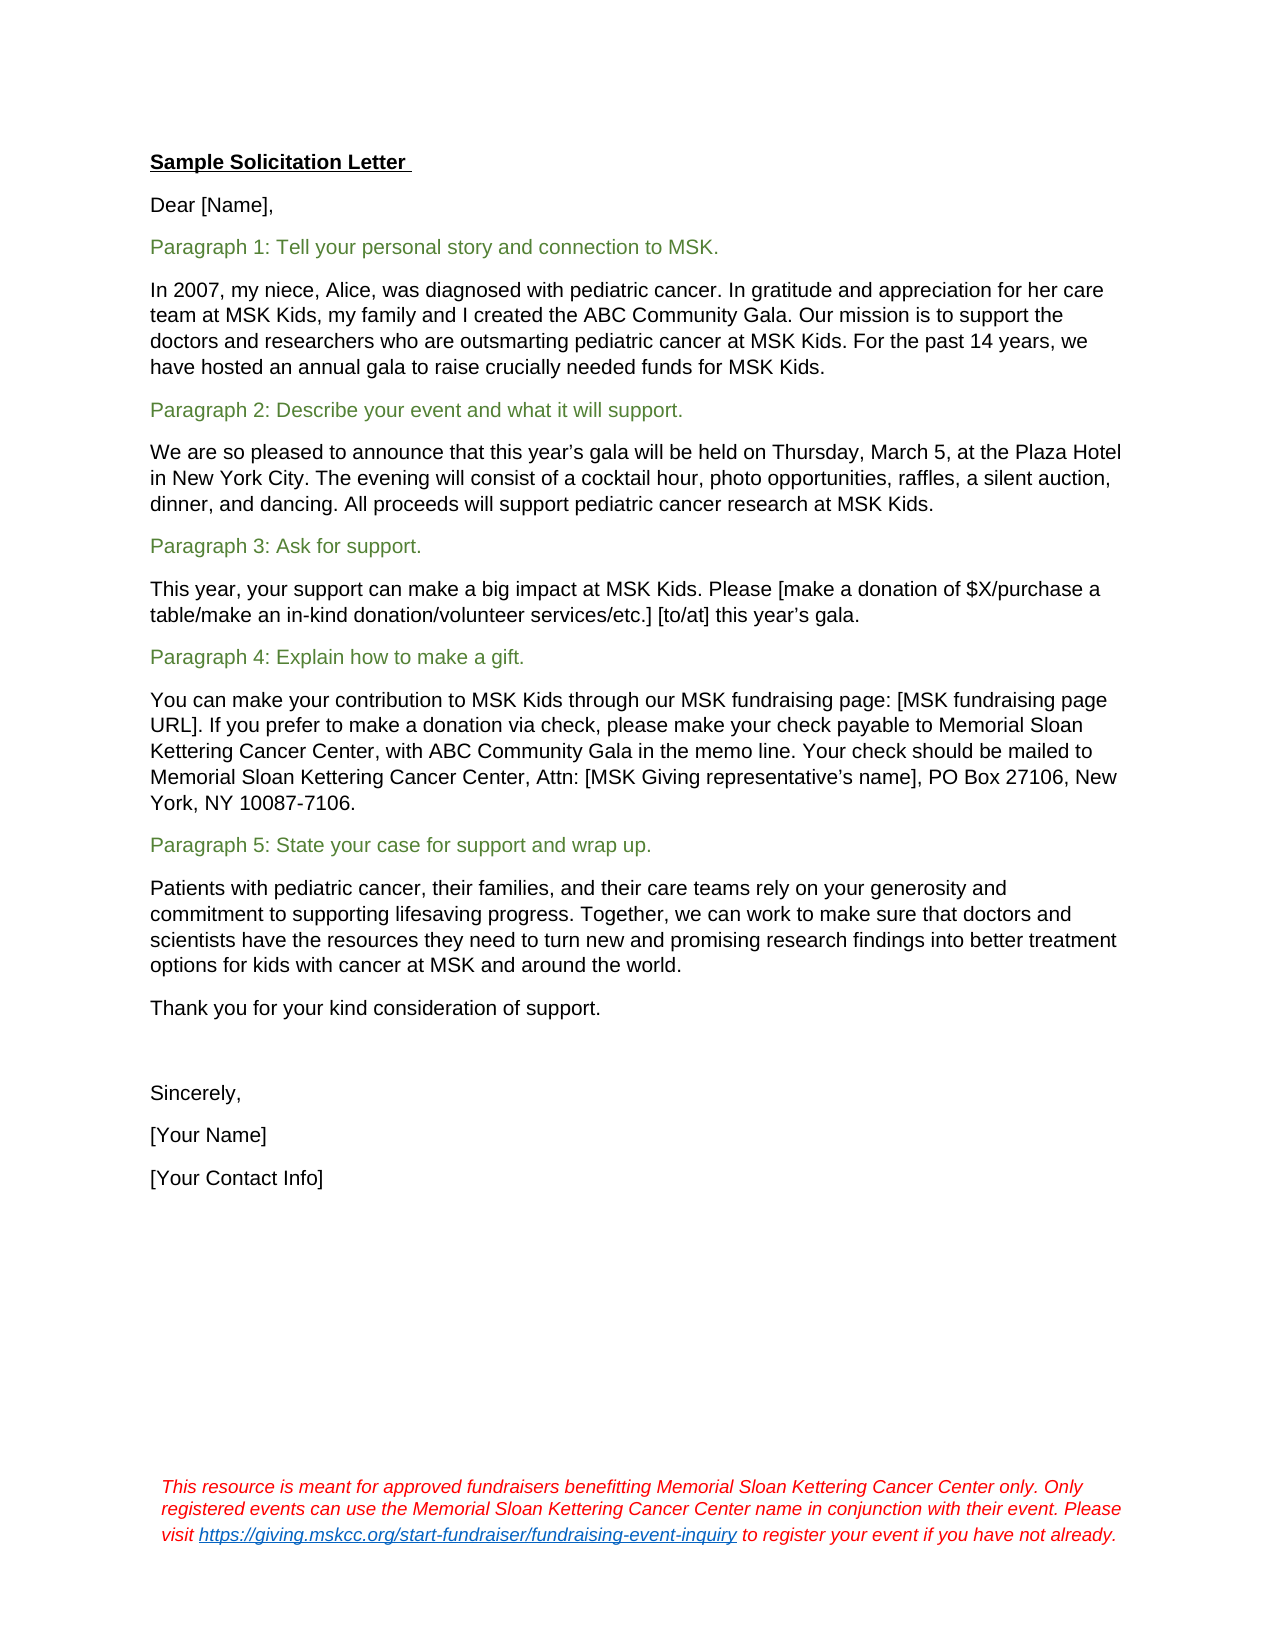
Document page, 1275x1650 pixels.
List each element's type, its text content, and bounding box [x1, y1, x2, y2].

text In 2007, my niece, Alice, was diagnosed with pediatric cancer. In gratitude and appreciation for her care team at MSK Kids, my family and I created the ABC Community Gala. Our mission is to support the doctors and researchers who are outsmarting pediatric cancer at MSK Kids. For the past 14 years, we have hosted an annual gala to raise crucially needed funds for MSK Kids. [150, 277, 1125, 379]
text Thank you for your kind consideration of support. [150, 996, 1125, 1020]
text Patients with pediatric cancer, their families, and their care teams rely on your generosity and commitment to supporting lifesaving progress. Together, we can work to make sure that doctors and scientists have the resources they need to turn new and promising research findings into better treatment options for kids with cancer at MSK and around the world. [150, 876, 1125, 977]
text Paragraph 1: Tell your personal story and connection to MSK. [150, 235, 1125, 259]
text You can make your contribution to MSK Kids through our MSK fundraising page: [MSK fundraising page URL]. If you prefer to make a donation via check, please make your check payable to Memorial Sloan Kettering Cancer Center, with ABC Community Gala in the memo line. Your check should be mailed to Memorial Sloan Kettering Cancer Center, Attn: [MSK Giving representative’s name], PO Box 27106, New York, NY 10087-7106. [150, 687, 1125, 815]
text [Your Contact Info] [150, 1166, 1125, 1190]
text Sample Solicitation Letter [150, 150, 1125, 174]
text Paragraph 3: Ask for support. [150, 534, 1125, 558]
text Paragraph 5: State your case for support and wrap up. [150, 833, 1125, 857]
text Paragraph 4: Explain how to make a gift. [150, 645, 1125, 669]
text Paragraph 2: Describe your event and what it will support. [150, 397, 1125, 421]
text Dear [Name], [150, 192, 1125, 216]
text This year, your support can make a big impact at MSK Kids. Please [make a donation of $X/purchase a table/make an in-kind donation/volunteer services/etc.] [to/at] this year’s gala. [150, 577, 1125, 626]
text We are so pleased to announce that this year’s gala will be held on Thursday, March 5, at the Plaza Hotel in New York City. The evening will consist of a cocktail hour, photo opportunities, raffles, a silent auction, dinner, and dancing. All proceeds will support pediatric cancer research at MSK Kids. [150, 440, 1125, 516]
text [Your Name] [150, 1123, 1125, 1147]
text Sincerely, [150, 1081, 1125, 1105]
